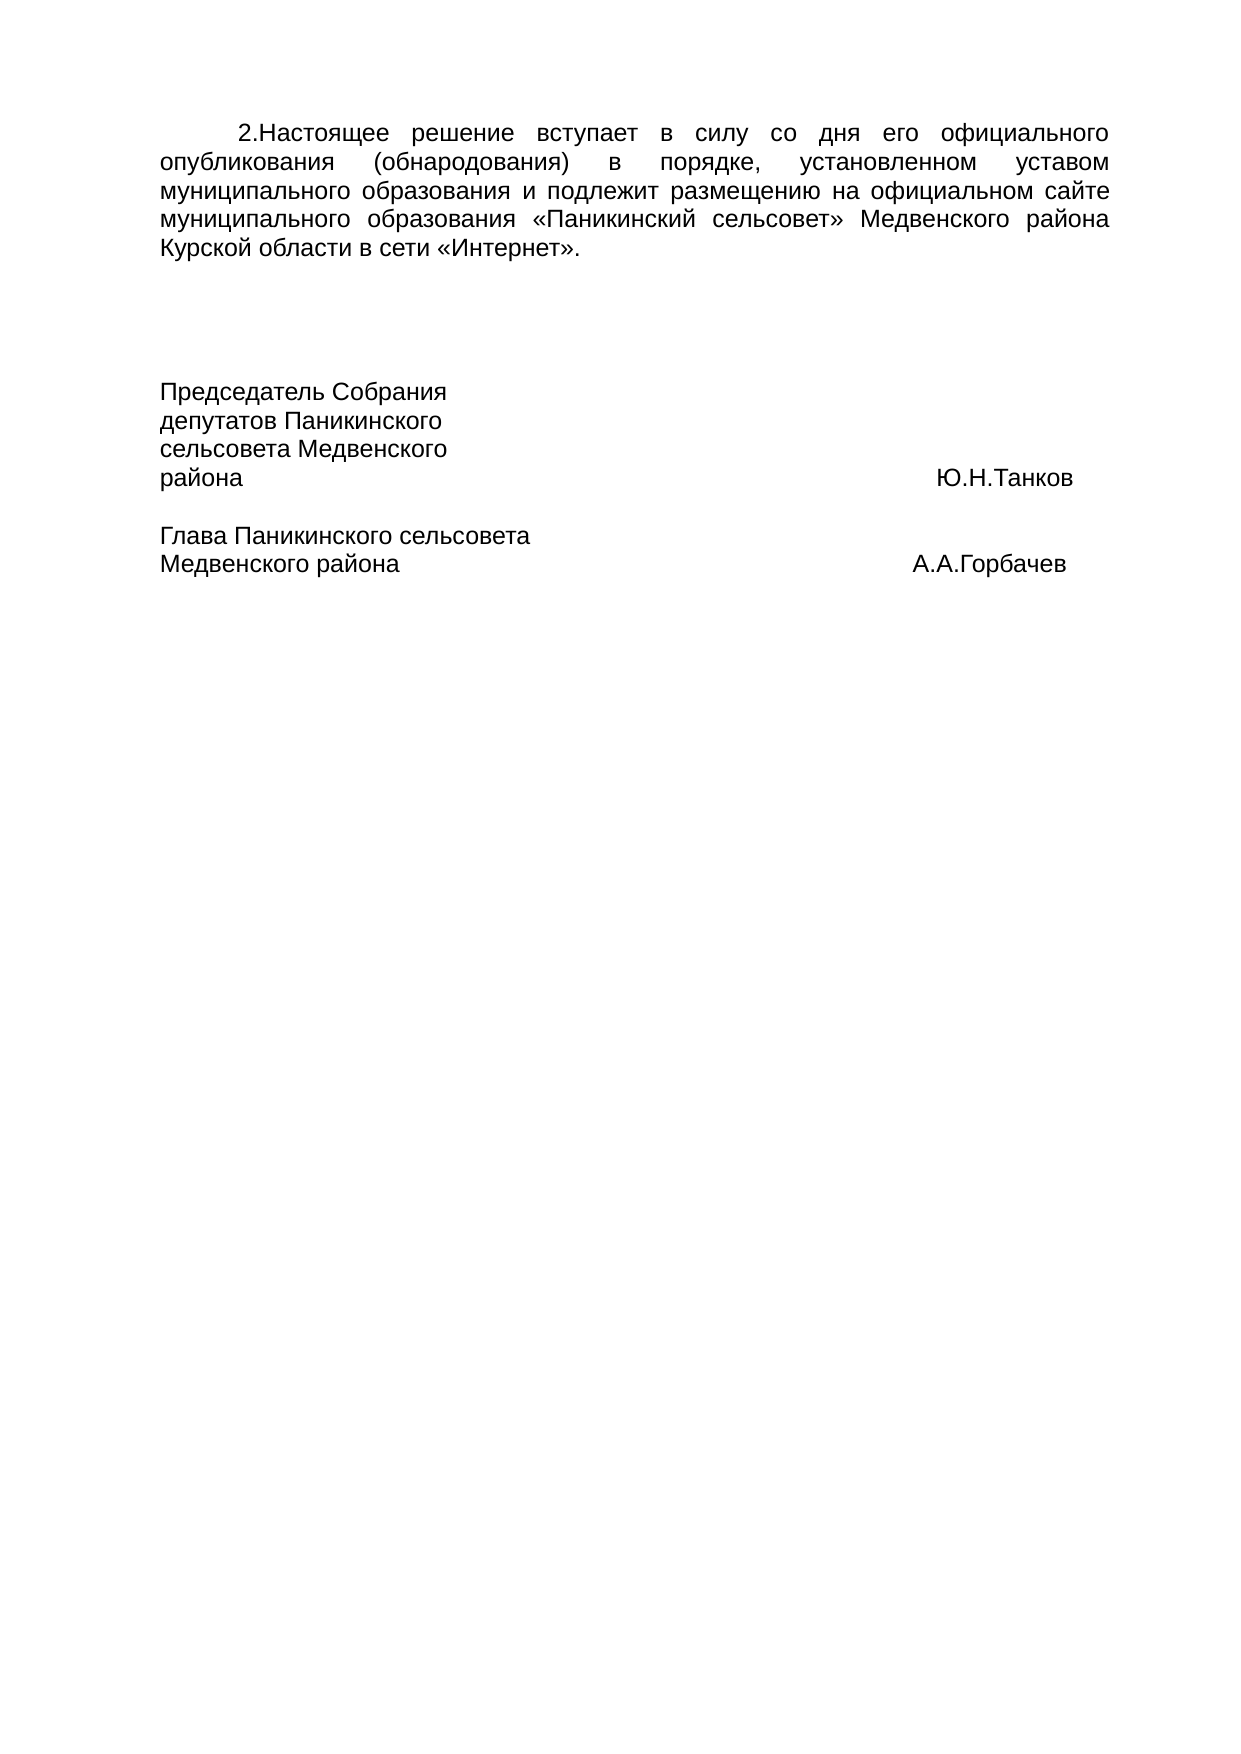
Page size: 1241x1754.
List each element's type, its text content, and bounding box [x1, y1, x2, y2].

text депутатов Паникинского [159, 406, 1110, 434]
text Медвенского района А.А.Горбачев [159, 549, 1110, 578]
text 2.Настоящее решение вступает в силу со дня его официального опубликования (обнародования) в порядке, установленном уставом муниципального образования и подлежит размещению на официальном сайте муниципального образования «Паникинский сельсовет» Медвенского района Курской области в сети «Интернет». [159, 118, 1110, 262]
text Председатель Собрания [159, 377, 1110, 406]
text Глава Паникинского сельсовета [159, 521, 1110, 549]
text сельсовета Медвенского [159, 434, 1110, 463]
text района Ю.Н.Танков [159, 463, 1110, 492]
